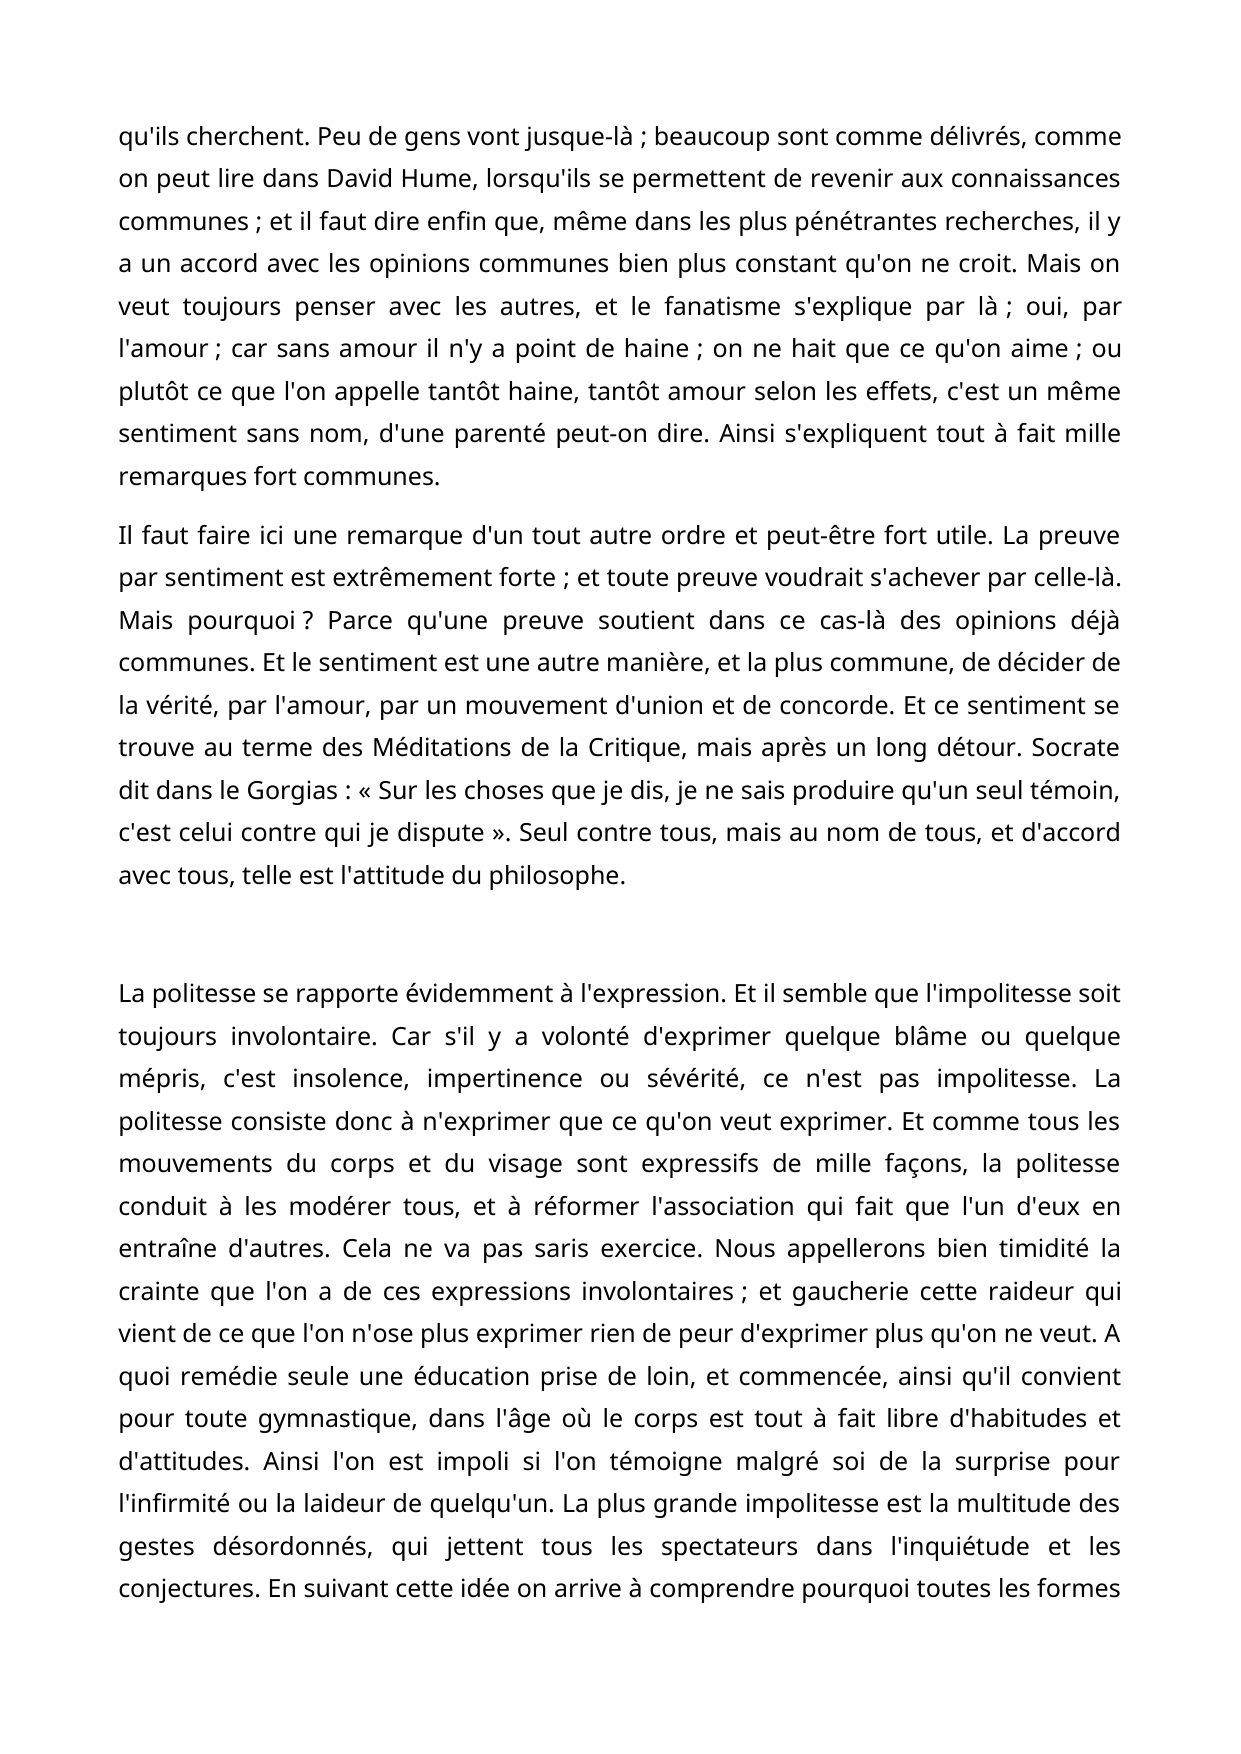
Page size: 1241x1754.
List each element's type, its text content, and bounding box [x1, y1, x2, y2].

text Il faut faire ici une remarque d'un tout autre ordre et peut-être fort utile. La preuve par sentiment est extrêmement forte ; et toute preuve voudrait s'achever par celle-là. Mais pourquoi ? Parce qu'une preuve soutient dans ce cas-là des opinions déjà communes. Et le sentiment est une autre manière, et la plus commune, de décider de la vérité, par l'amour, par un mouvement d'union et de concorde. Et ce sentiment se trouve au terme des Méditations de la Critique, mais après un long détour. Socrate dit dans le Gorgias : « Sur les choses que je dis, je ne sais produire qu'un seul témoin, c'est celui contre qui je dispute ». Seul contre tous, mais au nom de tous, et d'accord avec tous, telle est l'attitude du philosophe. [118, 517, 1122, 891]
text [118, 976, 1122, 1605]
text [118, 118, 1122, 492]
